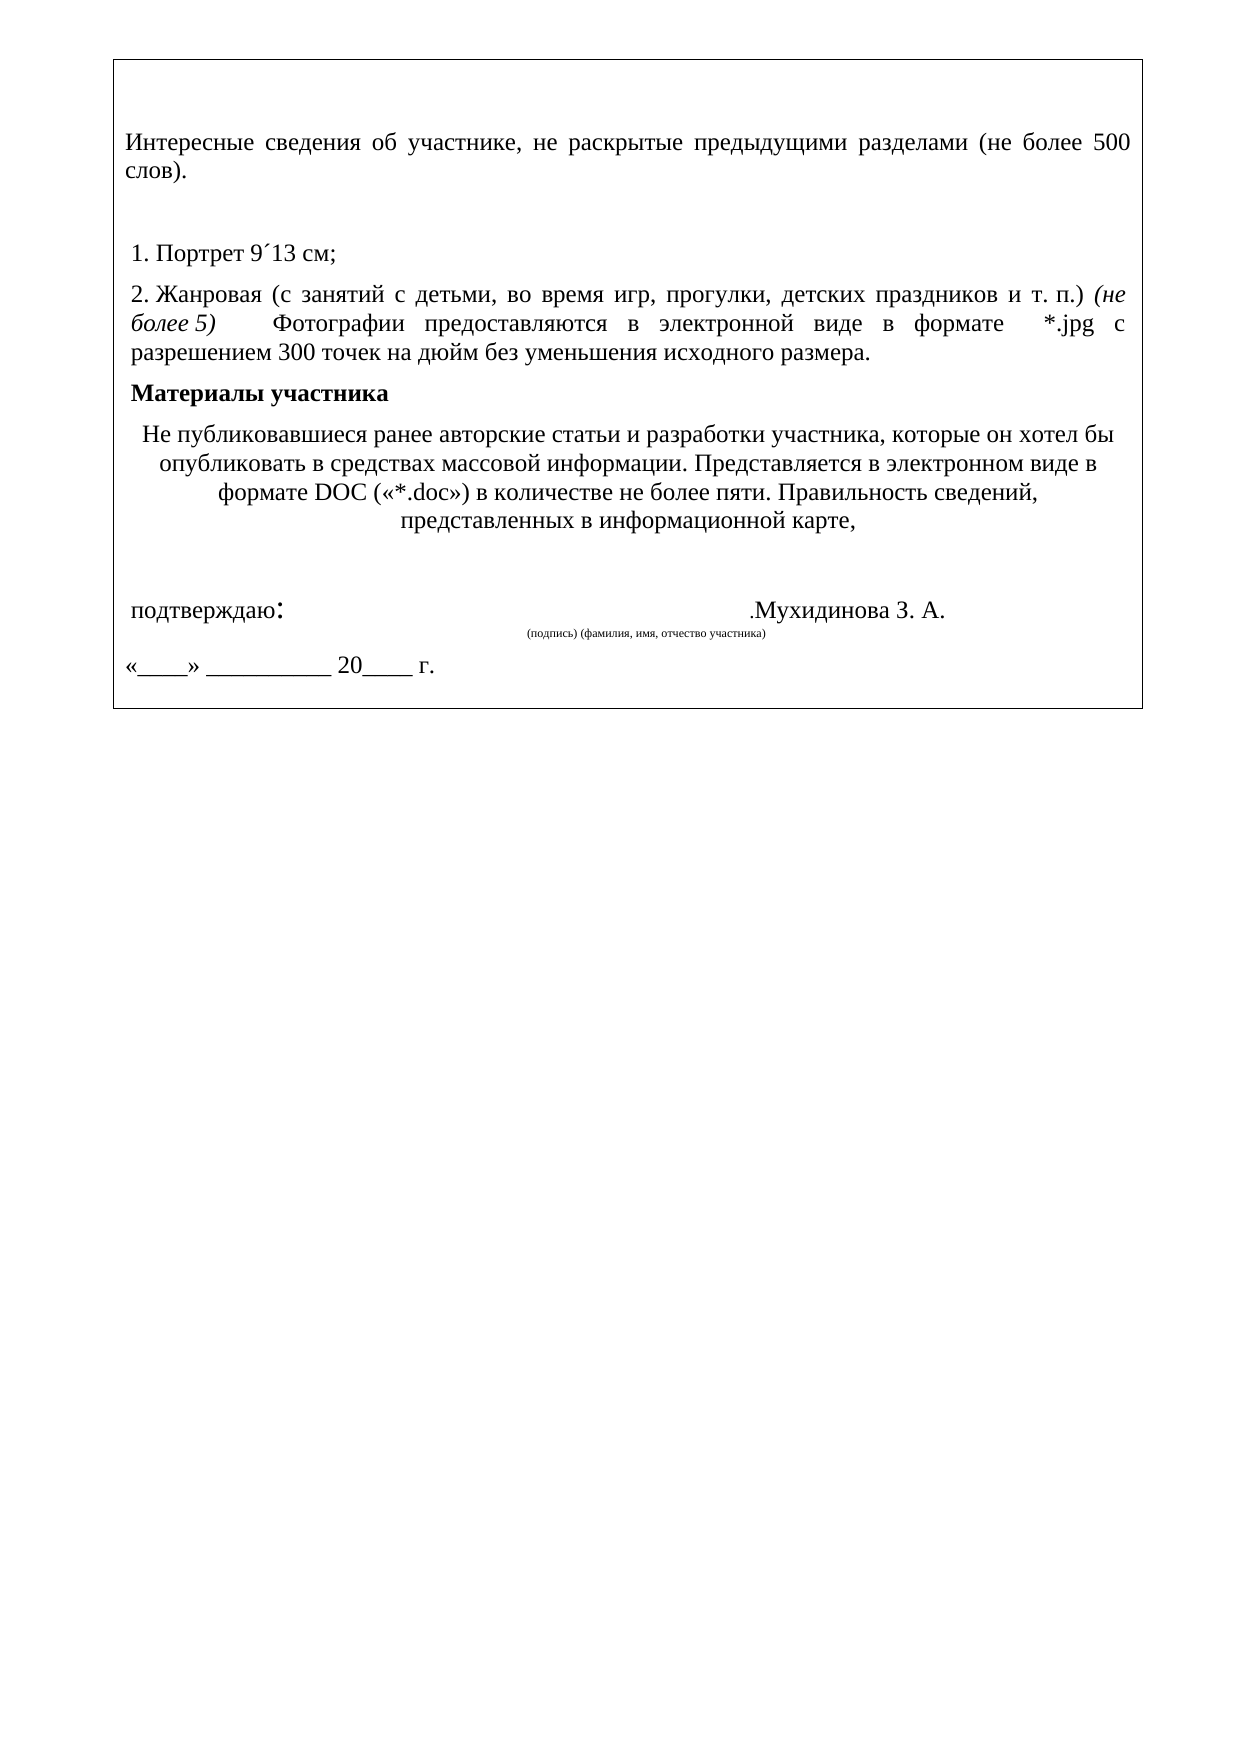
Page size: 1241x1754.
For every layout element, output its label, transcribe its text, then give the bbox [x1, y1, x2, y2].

table_cell Интересные сведения об участнике, не раскрытые предыдущими разделами (не более 500 слов). 1. Портрет 9´13 см; 2. Жанровая (с занятий с детьми, во время игр, прогулки, детских праздников и т. п.) (не более 5) Фотографии предоставляются в электронной виде в формате *.jpg с разрешением 300 точек на дюйм без уменьшения исходного размера. Материалы участника Не публиковавшиеся ранее авторские статьи и разработки участника, которые он хотел бы опубликовать в средствах массовой информации. Представляется в электронном виде в формате DOC («*.doc») в количестве не более пяти. Правильность сведений, представленных в информационной карте, подтверждаю: .Мухидинова З. А. (подпись) (фамилия, имя, отчество участника) «____» __________ 20____ г. [114, 60, 1142, 708]
